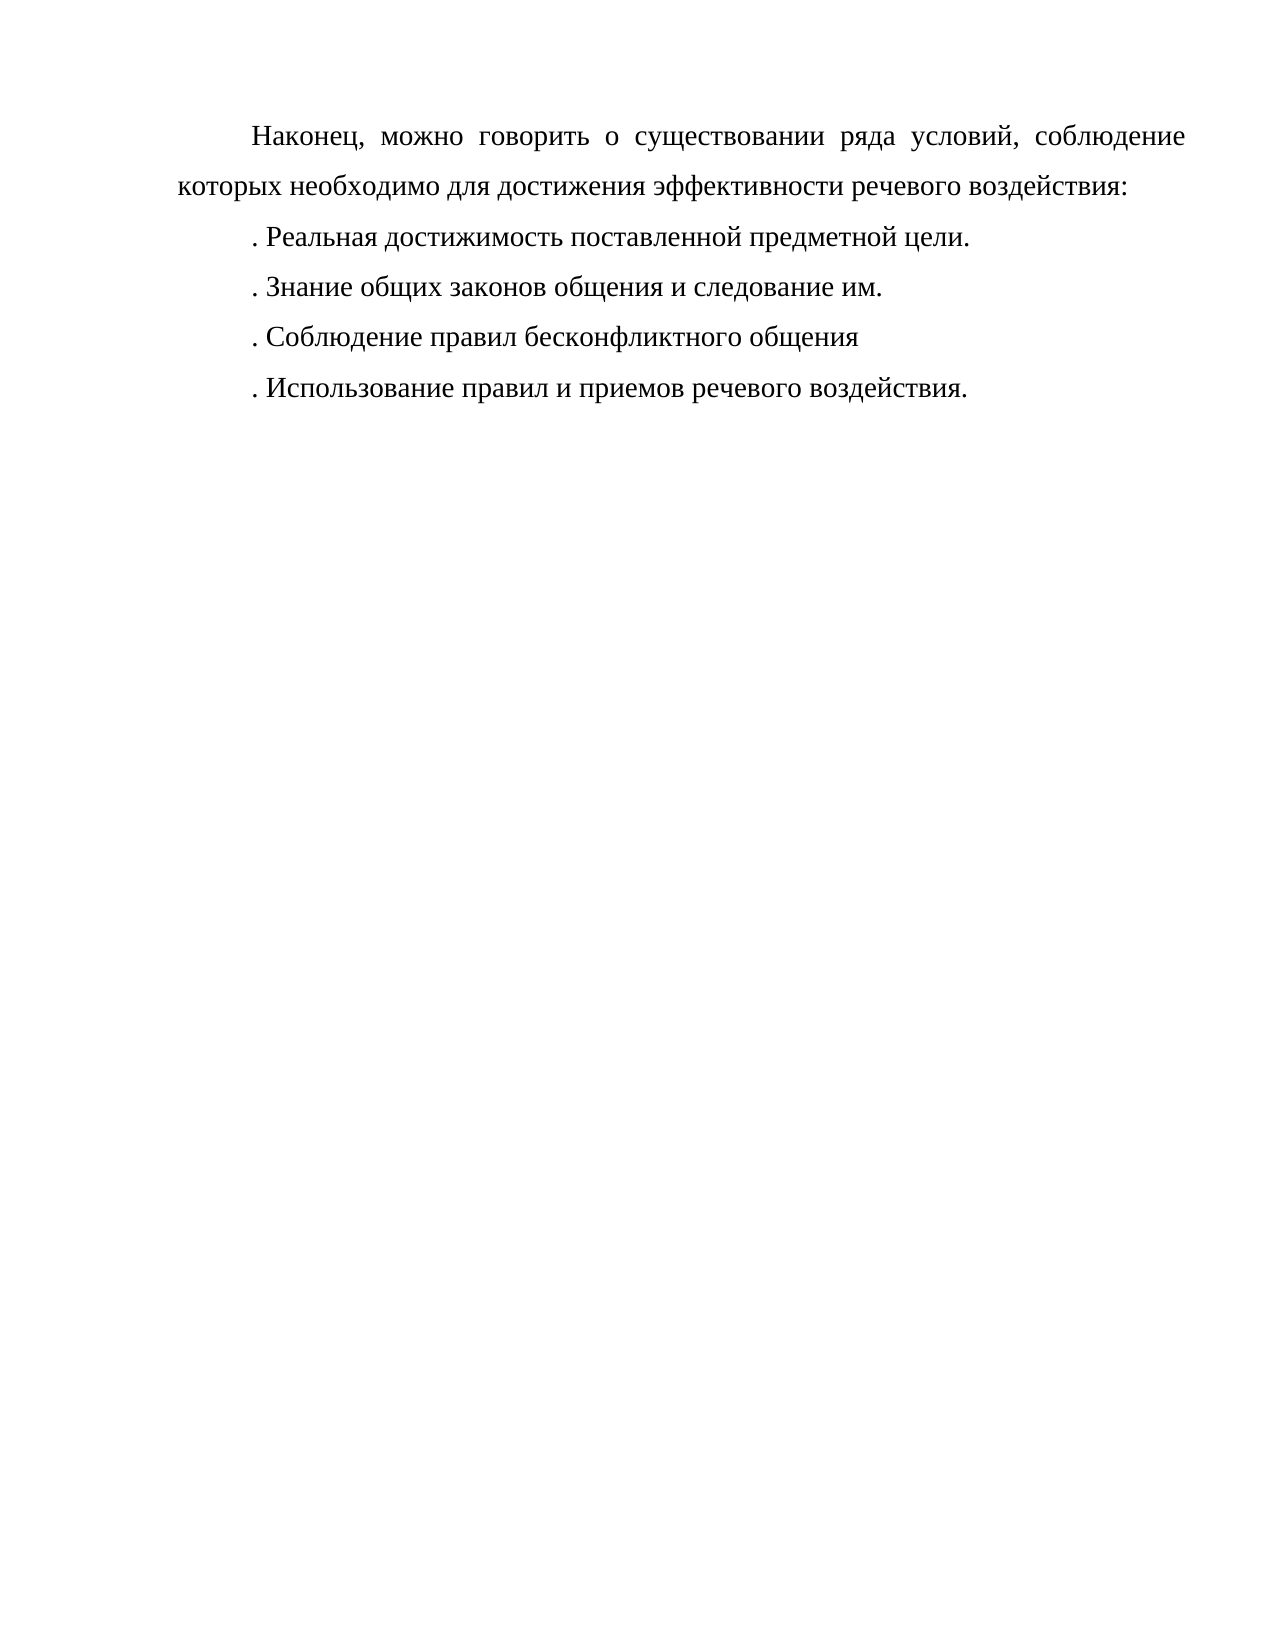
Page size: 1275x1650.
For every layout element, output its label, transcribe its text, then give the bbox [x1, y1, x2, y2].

text . Реальная достижимость поставленной предметной цели. [177, 219, 1186, 252]
text . Соблюдение правил бесконфликтного общения [177, 319, 1186, 353]
text . Использование правил и приемов речевого воздействия. [177, 370, 1186, 403]
text . Знание общих законов общения и следование им. [177, 269, 1186, 303]
text Наконец, можно говорить о существовании ряда условий, соблюдение которых необходимо для достижения эффективности речевого воздействия: [177, 118, 1186, 202]
